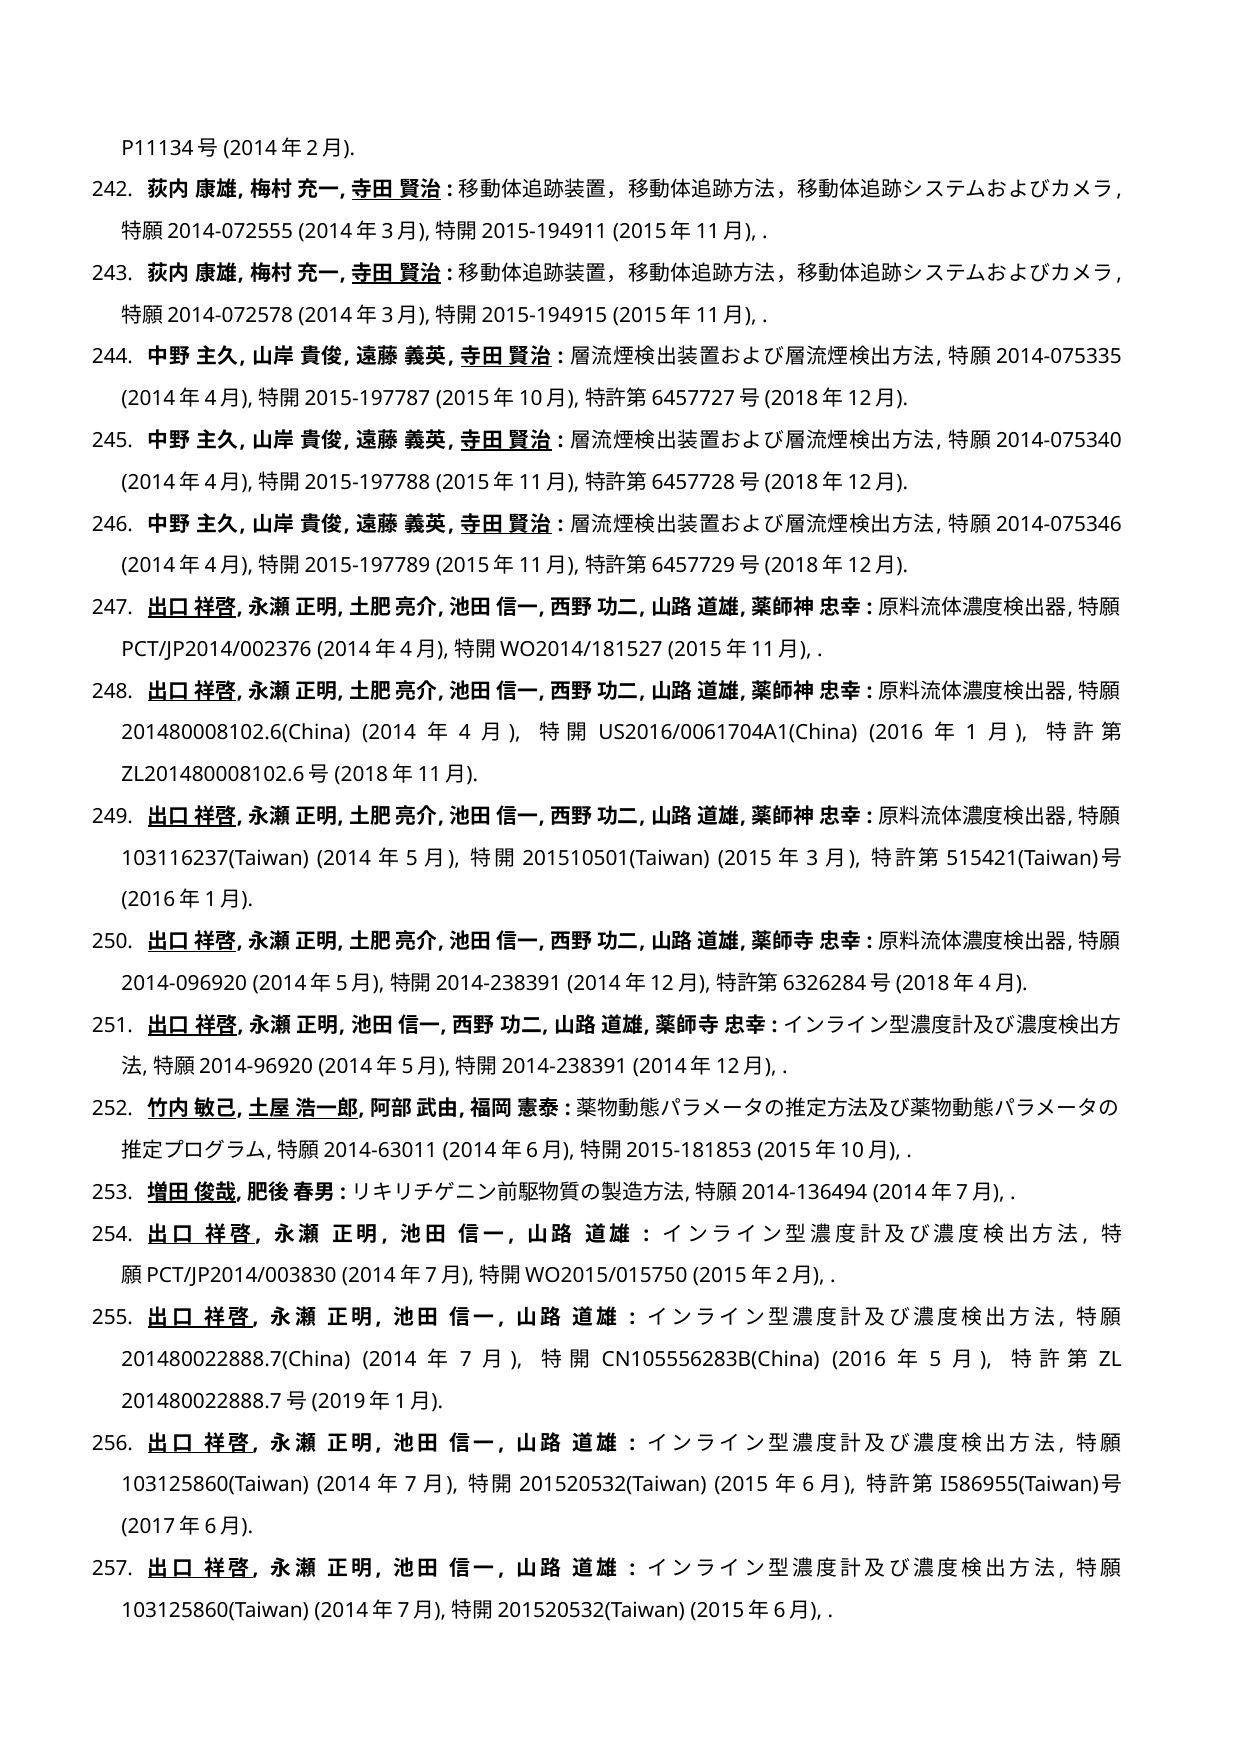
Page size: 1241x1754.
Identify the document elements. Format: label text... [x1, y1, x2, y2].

list 出口 祥啓, 永瀬 正明, 土肥 亮介, 池田 信一, 西野 功二, 山路 道雄, 薬師寺 忠幸 : 原料流体濃度検出器, 特願2014-096920 (2014年5月), 特開2014-238391 (2014年12月), 特許第6326284号 (2018年4月). [92, 919, 1122, 1002]
list 竹内 敏己, 土屋 浩一郎, 阿部 武由, 福岡 憲泰 : 薬物動態パラメータの推定方法及び薬物動態パラメータの推定プログラム, 特願2014-63011 (2014年6月), 特開2015-181853 (2015年10月), . [92, 1086, 1122, 1169]
list 荻内 康雄, 梅村 充一, 寺田 賢治 : 移動体追跡装置，移動体追跡方法，移動体追跡システムおよびカメラ, 特願2014-072555 (2014年3月), 特開2015-194911 (2015年11月), . [92, 167, 1122, 250]
list 増田 俊哉, 肥後 春男 : リキリチゲニン前駆物質の製造方法, 特願2014-136494 (2014年7月), . [92, 1169, 1122, 1211]
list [92, 125, 1122, 167]
list 荻内 康雄, 梅村 充一, 寺田 賢治 : 移動体追跡装置，移動体追跡方法，移動体追跡システムおよびカメラ, 特願2014-072578 (2014年3月), 特開2015-194915 (2015年11月), . [92, 250, 1122, 334]
list 出口 祥啓, 永瀬 正明, 土肥 亮介, 池田 信一, 西野 功二, 山路 道雄, 薬師神 忠幸 : 原料流体濃度検出器, 特願PCT/JP2014/002376 (2014年4月), 特開WO2014/181527 (2015年11月), . [92, 584, 1122, 668]
list 中野 主久, 山岸 貴俊, 遠藤 義英, 寺田 賢治 : 層流煙検出装置および層流煙検出方法, 特願2014-075346 (2014年4月), 特開2015-197789 (2015年11月), 特許第6457729号 (2018年12月). [92, 501, 1122, 584]
list 出口 祥啓, 永瀬 正明, 池田 信一, 山路 道雄 : インライン型濃度計及び濃度検出方法, 特願201480022888.7(China) (2014年7月), 特開CN105556283B(China) (2016年5月), 特許第ZL 201480022888.7号 (2019年1月). [92, 1295, 1122, 1420]
list 出口 祥啓, 永瀬 正明, 池田 信一, 山路 道雄 : インライン型濃度計及び濃度検出方法, 特願103125860(Taiwan) (2014年7月), 特開201520532(Taiwan) (2015年6月), 特許第I586955(Taiwan)号 (2017年6月). [92, 1420, 1122, 1545]
list 中野 主久, 山岸 貴俊, 遠藤 義英, 寺田 賢治 : 層流煙検出装置および層流煙検出方法, 特願2014-075340 (2014年4月), 特開2015-197788 (2015年11月), 特許第6457728号 (2018年12月). [92, 417, 1122, 501]
list 出口 祥啓, 永瀬 正明, 池田 信一, 山路 道雄 : インライン型濃度計及び濃度検出方法, 特願PCT/JP2014/003830 (2014年7月), 特開WO2015/015750 (2015年2月), . [92, 1211, 1122, 1295]
list 出口 祥啓, 永瀬 正明, 土肥 亮介, 池田 信一, 西野 功二, 山路 道雄, 薬師神 忠幸 : 原料流体濃度検出器, 特願103116237(Taiwan) (2014年5月), 特開201510501(Taiwan) (2015年3月), 特許第515421(Taiwan)号 (2016年1月). [92, 793, 1122, 919]
list 出口 祥啓, 永瀬 正明, 池田 信一, 西野 功二, 山路 道雄, 薬師寺 忠幸 : インライン型濃度計及び濃度検出方法, 特願2014-96920 (2014年5月), 特開2014-238391 (2014年12月), . [92, 1002, 1122, 1086]
list 出口 祥啓, 永瀬 正明, 池田 信一, 山路 道雄 : インライン型濃度計及び濃度検出方法, 特願103125860(Taiwan) (2014年7月), 特開201520532(Taiwan) (2015年6月), . [92, 1545, 1122, 1629]
list 中野 主久, 山岸 貴俊, 遠藤 義英, 寺田 賢治 : 層流煙検出装置および層流煙検出方法, 特願2014-075335 (2014年4月), 特開2015-197787 (2015年10月), 特許第6457727号 (2018年12月). [92, 334, 1122, 417]
list 出口 祥啓, 永瀬 正明, 土肥 亮介, 池田 信一, 西野 功二, 山路 道雄, 薬師神 忠幸 : 原料流体濃度検出器, 特願201480008102.6(China) (2014年4月), 特開US2016/0061704A1(China) (2016年1月), 特許第ZL201480008102.6号 (2018年11月). [92, 668, 1122, 793]
